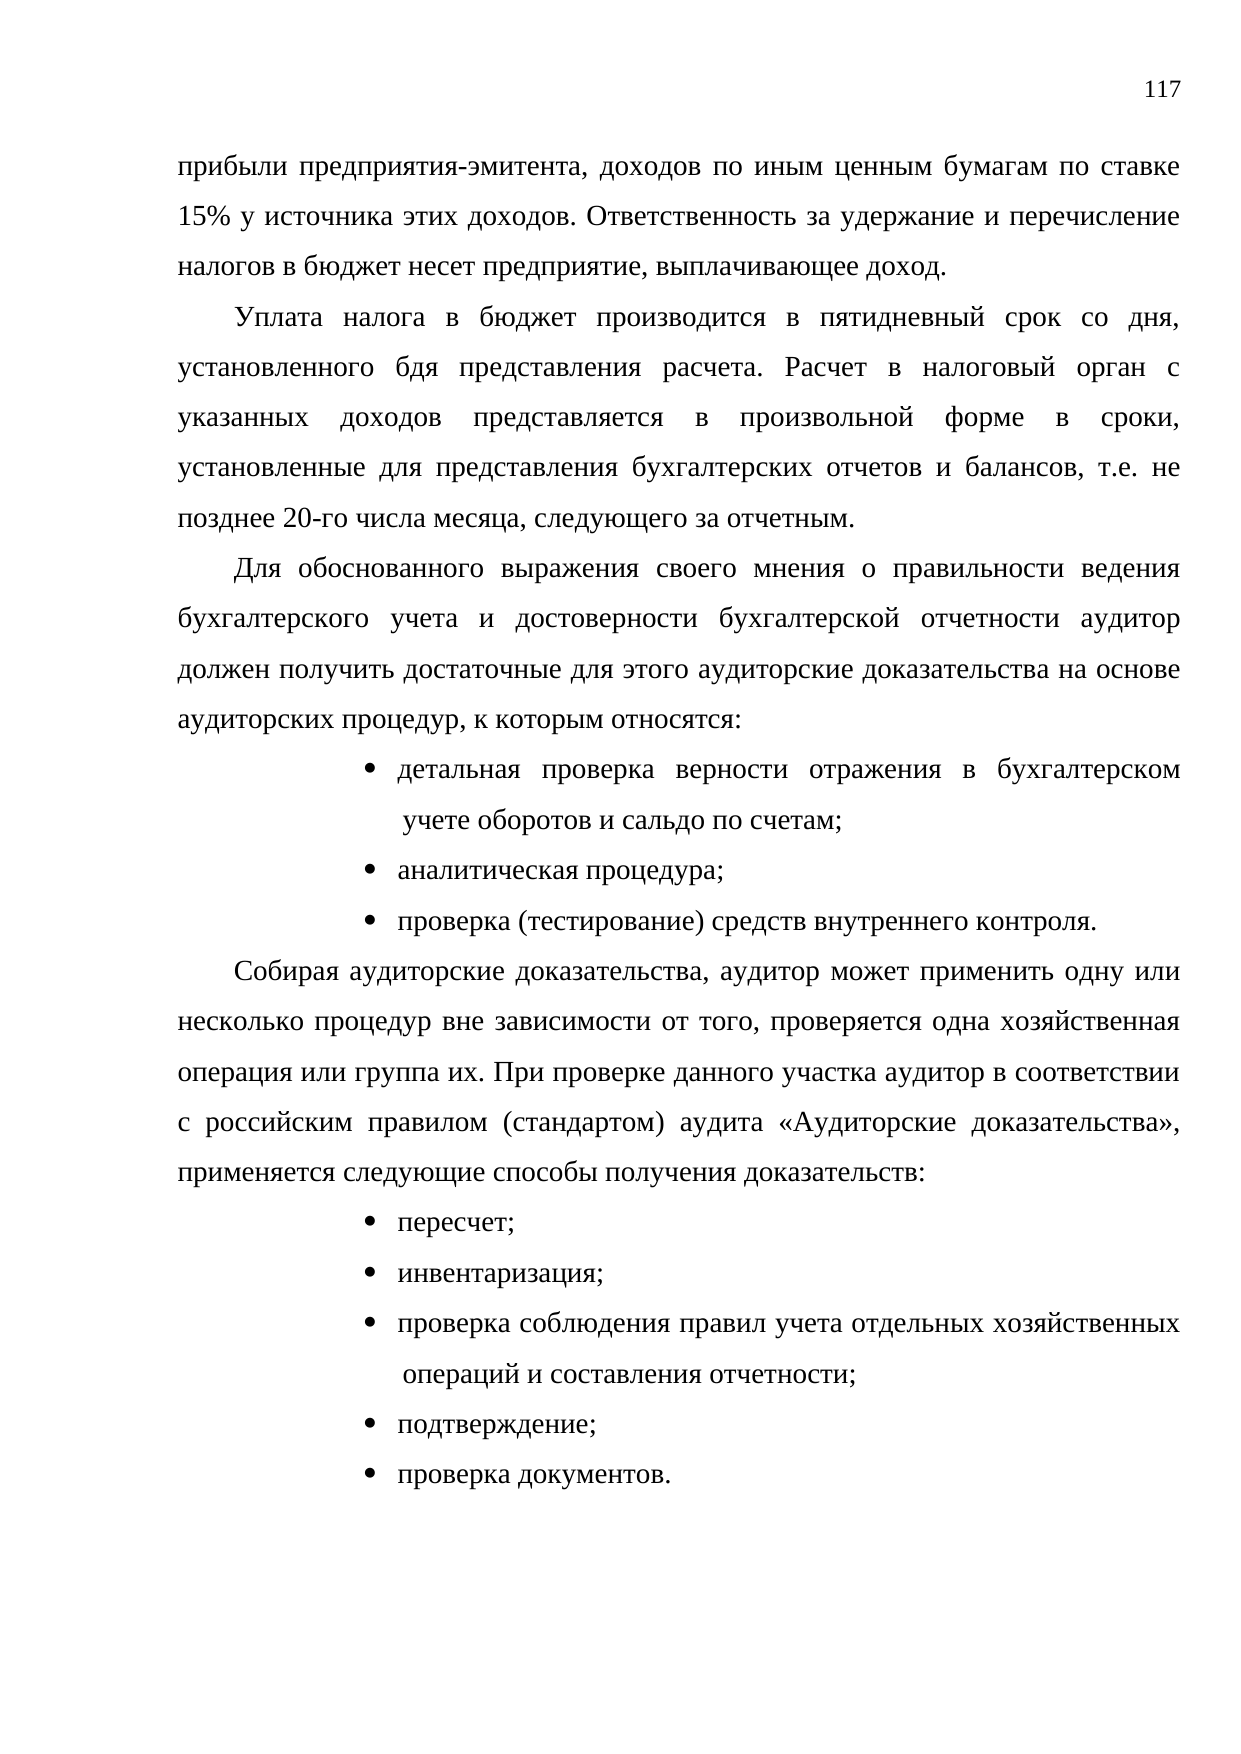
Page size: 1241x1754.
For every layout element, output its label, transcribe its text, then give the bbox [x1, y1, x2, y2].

text Для обоснованного выражения своего мнения о правильности ведения бухгалтерского учета и достоверности бухгалтерской отчетности аудитор должен получить достаточные для этого аудиторские доказательства на основе аудиторских процедур, к которым относятся: [177, 550, 1181, 735]
list аналитическая процедура; [365, 852, 1181, 886]
list подтверждение; [365, 1406, 1181, 1440]
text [177, 148, 1181, 282]
list пересчет; [365, 1204, 1181, 1238]
text Уплата налога в бюджет производится в пятидневный срок со дня, установленного бдя представления расчета. Расчет в налоговый орган с указанных доходов представляется в произвольной форме в сроки, установленные для представления бухгалтерских отчетов и балансов, т.е. не позднее 20-го числа месяца, следующего за отчетным. [177, 299, 1181, 533]
list инвентаризация; [365, 1255, 1181, 1289]
text Собирая аудиторские доказательства, аудитор может применить одну или несколько процедур вне зависимости от того, проверяется одна хозяйственная операция или группа их. При проверке данного участка аудитор в соответствии с российским правилом (стандартом) аудита «Аудиторские доказательства», применяется следующие способы получения доказательств: [177, 953, 1181, 1188]
list проверка документов. [365, 1457, 1181, 1490]
list проверка (тестирование) средств внутреннего контроля. [365, 903, 1181, 936]
list проверка соблюдения правил учета отдельных хозяйственных операций и составления отчетности; [365, 1305, 1181, 1389]
list детальная проверка верности отражения в бухгалтерском учете оборотов и сальдо по счетам; [365, 751, 1181, 835]
